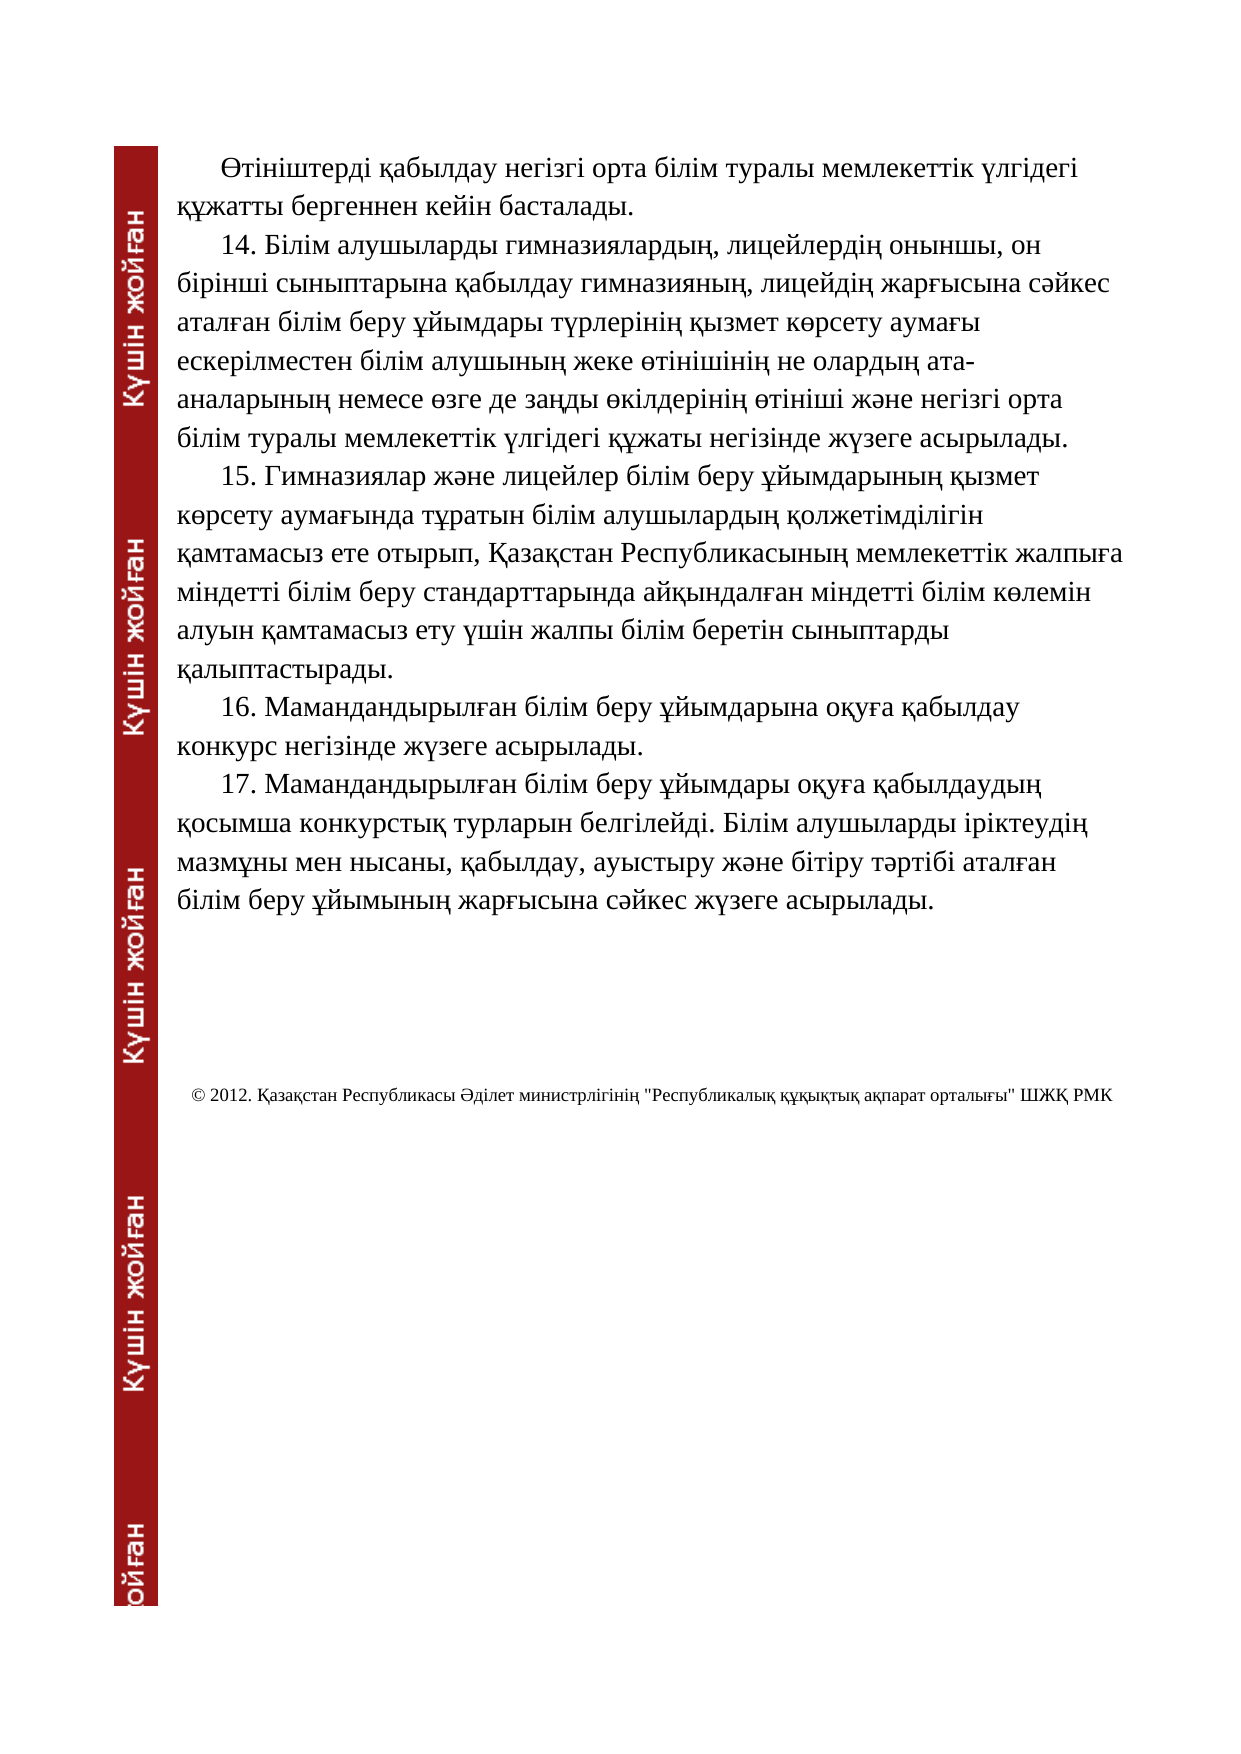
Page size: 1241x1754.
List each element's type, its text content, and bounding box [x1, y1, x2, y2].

picture [114, 453, 158, 458]
picture [114, 222, 158, 227]
picture [114, 1106, 158, 1606]
text 17. Мамандандырылған білім беру ұйымдары оқуға қабылдаудың қосымша конкурстық турларын белгілейді. Білім алушыларды іріктеудің мазмұны мен нысаны, қабылдау, ауыстыру және бітіру тәртібі аталған білім беру ұйымының жарғысына сәйкес жүзеге асырылады. [112, 767, 1128, 916]
text 15. Гимназиялар және лицейлер білім беру ұйымдарының қызмет көрсету аумағында тұратын білім алушылардың қолжетімділігін қамтамасыз ете отырып, Қазақстан Республикасының мемлекеттік жалпыға міндетті білім беру стандарттарында айқындалған міндетті білім көлемін алуын қамтамасыз ету үшін жалпы білім беретін сыныптарды қалыптастырады. [112, 458, 1128, 684]
picture [114, 146, 158, 150]
text © 2012. Қазақстан Республикасы Әділет министрлігінің "Республикалық құқықтық ақпарат орталығы" ШЖҚ РМК [112, 1084, 1128, 1106]
text Өтініштерді қабылдау негізгі орта білім туралы мемлекеттік үлгідегі құжатты бергеннен кейін басталады. [112, 150, 1128, 222]
picture [114, 916, 158, 1084]
picture [114, 762, 158, 767]
text 14. Білім алушыларды гимназиялардың, лицейлердің оныншы, он бірінші сыныптарына қабылдау гимназияның, лицейдің жарғысына сәйкес аталған білім беру ұйымдары түрлерінің қызмет көрсету аумағы ескерілместен білім алушының жеке өтінішінің не олардың ата-аналарының немесе өзге де заңды өкілдерінің өтініші және негізгі орта білім туралы мемлекеттік үлгідегі құжаты негізінде жүзеге асырылады. [112, 227, 1128, 453]
text 16. Мамандандырылған білім беру ұйымдарына оқуға қабылдау конкурс негізінде жүзеге асырылады. [112, 689, 1128, 762]
picture [114, 684, 158, 689]
